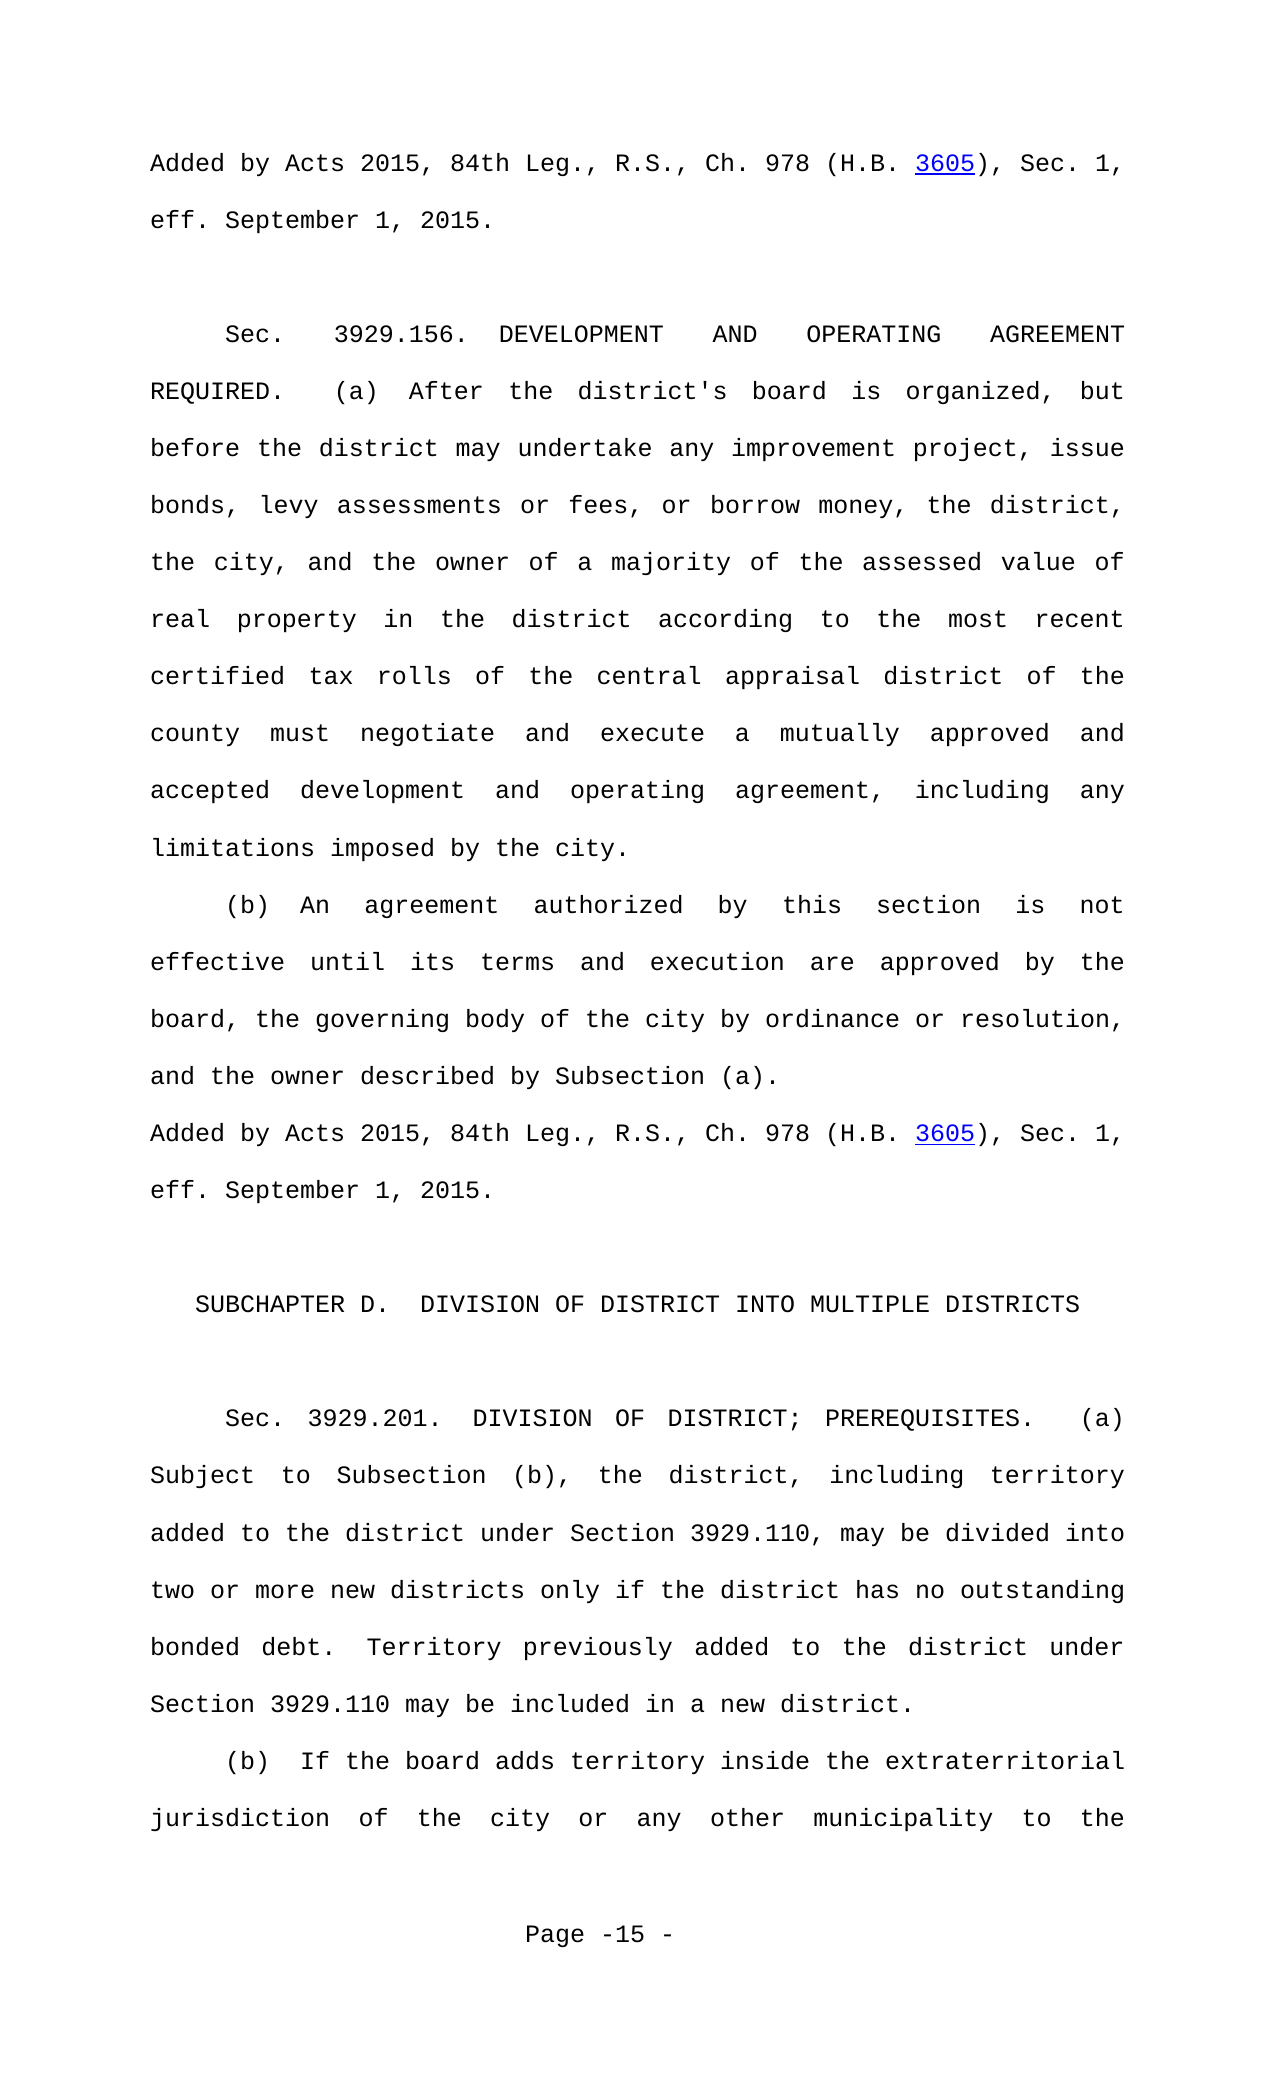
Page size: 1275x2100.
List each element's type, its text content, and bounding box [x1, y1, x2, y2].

text Added by Acts 2015, 84th Leg., R.S., Ch. 978 (H.B. 3605), Sec. 1, eff. September 1, 2015. [150, 1120, 1125, 1206]
text (b) An agreement authorized by this section is not effective until its terms and execution are approved by the board, the governing body of the city by ordinance or resolution, and the owner described by Subsection (a). [150, 892, 1125, 1092]
text Sec. 3929.201. DIVISION OF DISTRICT; PREREQUISITES. (a) Subject to Subsection (b), the district, including territory added to the district under Section 3929.110, may be divided into two or more new districts only if the district has no outstanding bonded debt. Territory previously added to the district under Section 3929.110 may be included in a new district. [150, 1406, 1125, 1720]
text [150, 1748, 1125, 1834]
text SUBCHAPTER D. DIVISION OF DISTRICT INTO MULTIPLE DISTRICTS [150, 1292, 1125, 1320]
text Added by Acts 2015, 84th Leg., R.S., Ch. 978 (H.B. 3605), Sec. 1, eff. September 1, 2015. [150, 150, 1125, 236]
text Sec. 3929.156. DEVELOPMENT AND OPERATING AGREEMENT REQUIRED. (a) After the district's board is organized, but before the district may undertake any improvement project, issue bonds, levy assessments or fees, or borrow money, the district, the city, and the owner of a majority of the assessed value of real property in the district according to the most recent certified tax rolls of the central appraisal district of the county must negotiate and execute a mutually approved and accepted development and operating agreement, including any limitations imposed by the city. [150, 321, 1125, 863]
